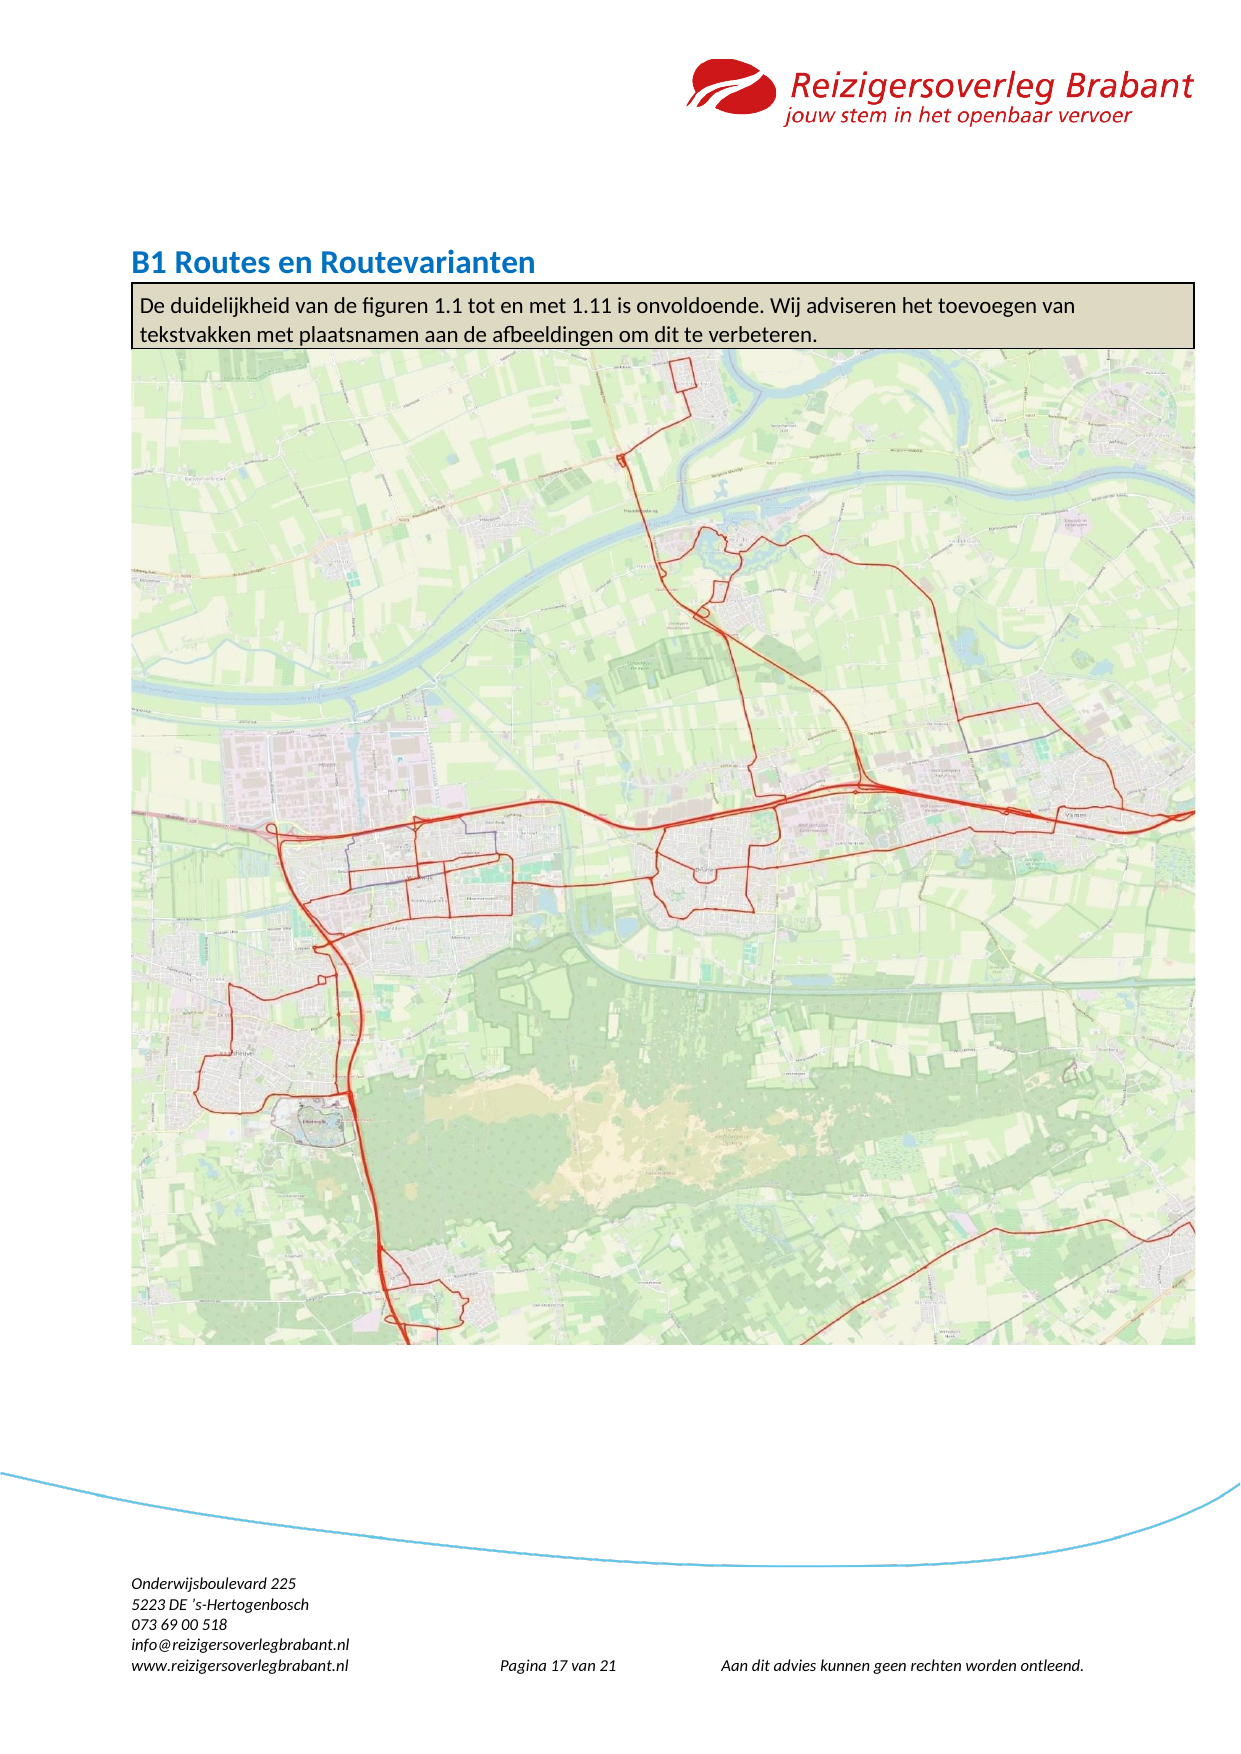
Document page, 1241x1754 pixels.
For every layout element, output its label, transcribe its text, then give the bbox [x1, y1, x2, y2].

picture [131, 349, 1196, 1345]
table_header De duidelijkheid van de figuren 1.1 tot en met 1.11 is onvoldoende. Wij adviseren het toevoegen van tekstvakken met plaatsnamen aan de afbeeldingen om dit te verbeteren. [133, 284, 1193, 348]
picture [686, 59, 1195, 127]
text B1 Routes en Routevarianten [131, 241, 1092, 282]
picture [0, 1458, 1241, 1582]
